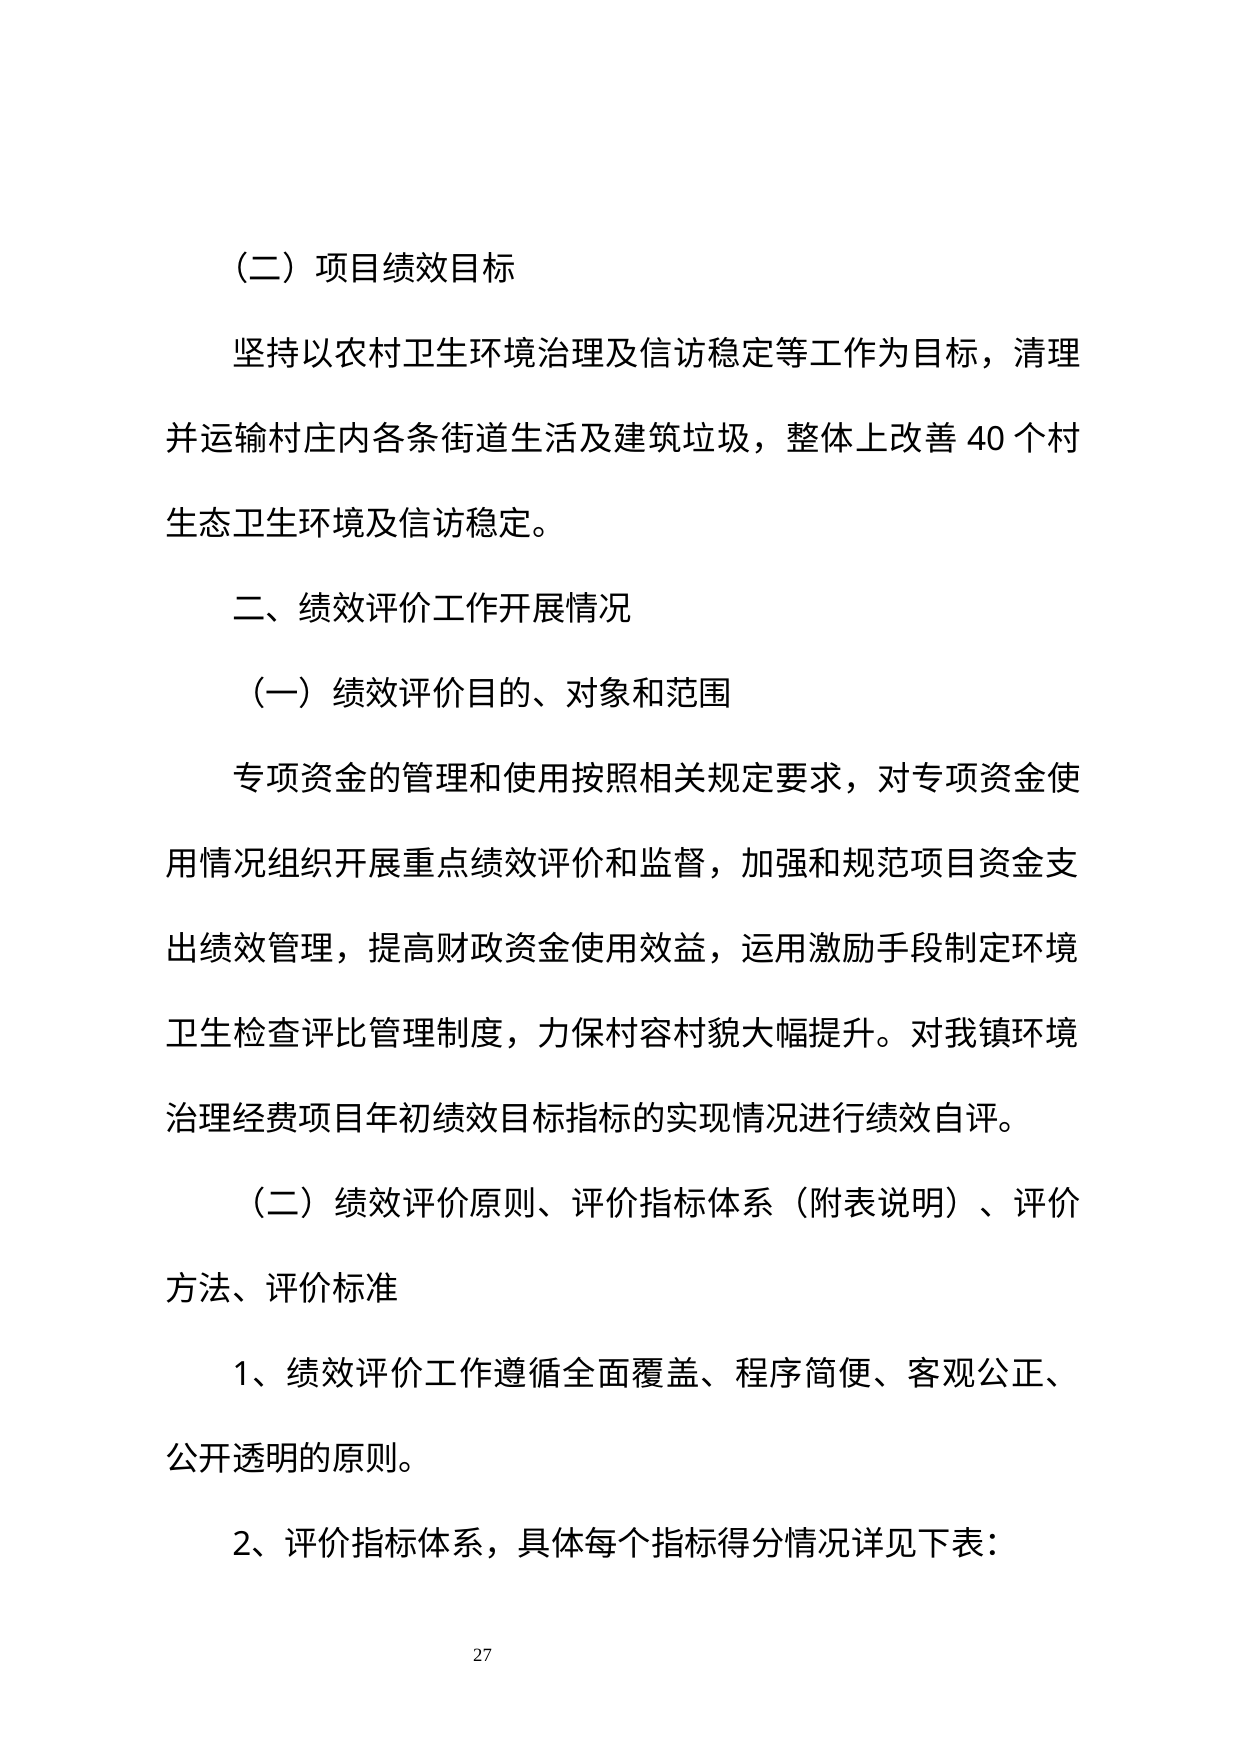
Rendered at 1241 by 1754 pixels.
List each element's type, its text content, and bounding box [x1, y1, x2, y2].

text 专项资金的管理和使用按照相关规定要求，对专项资金使用情况组织开展重点绩效评价和监督，加强和规范项目资金支出绩效管理，提高财政资金使用效益，运用激励手段制定环境卫生检查评比管理制度，力保村容村貌大幅提升。对我镇环境治理经费项目年初绩效目标指标的实现情况进行绩效自评。 [165, 733, 1081, 1158]
text （二）绩效评价原则、评价指标体系（附表说明）、评价方法、评价标准 [165, 1158, 1081, 1328]
text 二、绩效评价工作开展情况 [165, 563, 1081, 648]
text 1、绩效评价工作遵循全面覆盖、程序简便、客观公正、公开透明的原则。 [165, 1328, 1081, 1498]
text （二）项目绩效目标 [165, 223, 1081, 308]
text （一）绩效评价目的、对象和范围 [165, 648, 1081, 733]
text 2、评价指标体系，具体每个指标得分情况详见下表： [165, 1498, 1081, 1583]
text 坚持以农村卫生环境治理及信访稳定等工作为目标，清理并运输村庄内各条街道生活及建筑垃圾，整体上改善40个村生态卫生环境及信访稳定。 [165, 308, 1081, 563]
